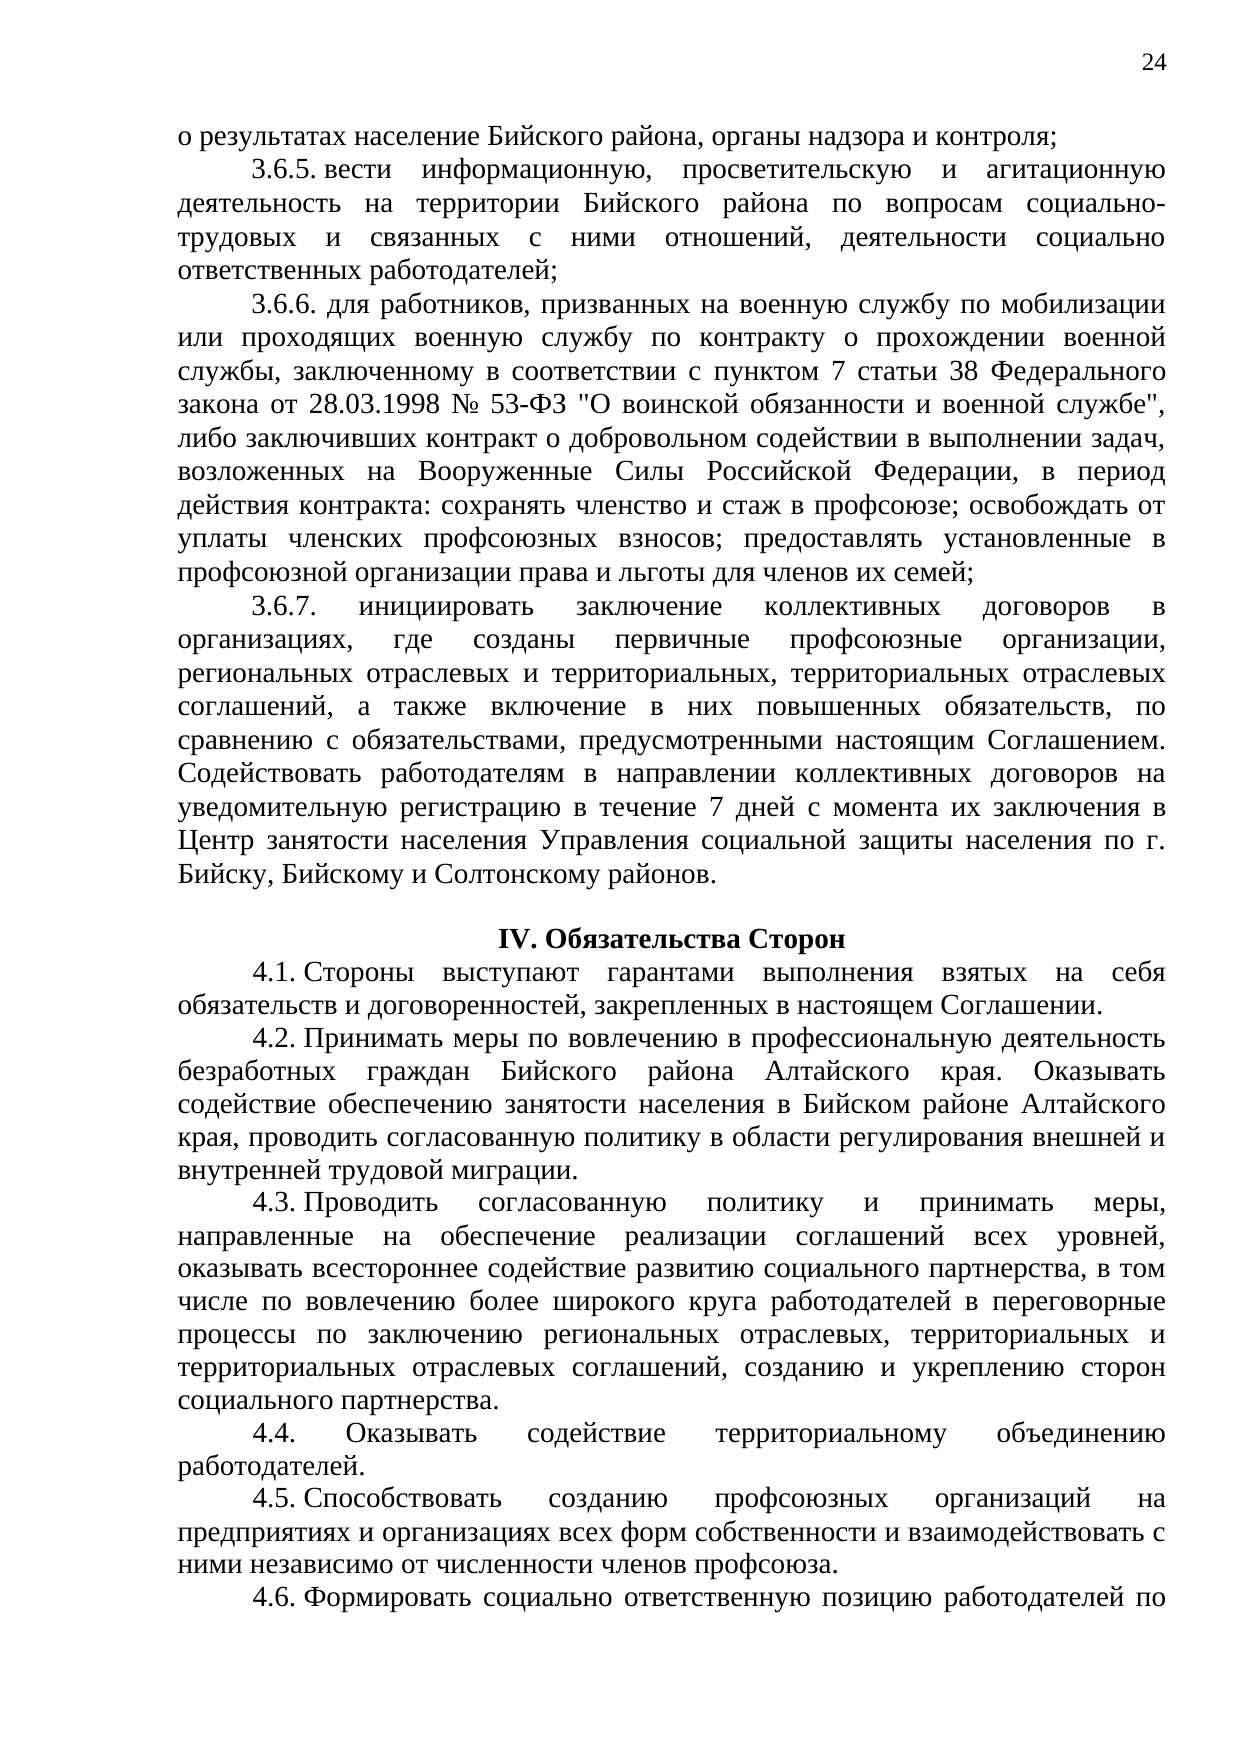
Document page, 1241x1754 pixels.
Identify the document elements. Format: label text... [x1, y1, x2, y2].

text 4.4. Оказывать содействие территориальному объединению работодателей. [177, 1416, 1167, 1481]
text 4.2. Принимать меры по вовлечению в профессиональную деятельность безработных граждан Бийского района Алтайского края. Оказывать содействие обеспечению занятости населения в Бийском районе Алтайского края, проводить согласованную политику в области регулирования внешней и внутренней трудовой миграции. [177, 1021, 1167, 1185]
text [177, 1580, 1167, 1613]
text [177, 118, 1167, 152]
text 4.3. Проводить согласованную политику и принимать меры, направленные на обеспечение реализации соглашений всех уровней, оказывать всестороннее содействие развитию социального партнерства, в том числе по вовлечению более широкого круга работодателей в переговорные процессы по заключению региональных отраслевых, территориальных и территориальных отраслевых соглашений, созданию и укреплению сторон социального партнерства. [177, 1185, 1167, 1416]
title IV. Обязательства Сторон [177, 922, 1167, 955]
text 4.5. Способствовать созданию профсоюзных организаций на предприятиях и организациях всех форм собственности и взаимодействовать с ними независимо от численности членов профсоюза. [177, 1481, 1167, 1580]
text 3.6.5. вести информационную, просветительскую и агитационную деятельность на территории Бийского района по вопросам социально-трудовых и связанных с ними отношений, деятельности социально ответственных работодателей; [177, 152, 1167, 286]
text 4.1. Стороны выступают гарантами выполнения взятых на себя обязательств и договоренностей, закрепленных в настоящем Соглашении. [177, 955, 1167, 1021]
text 3.6.6. для работников, призванных на военную службу по мобилизации или проходящих военную службу по контракту о прохождении военной службы, заключенному в соответствии с пунктом 7 статьи 38 Федерального закона от 28.03.1998 № 53-ФЗ "О воинской обязанности и военной службе", либо заключивших контракт о добровольном содействии в выполнении задач, возложенных на Вооруженные Силы Российской Федерации, в период действия контракта: сохранять членство и стаж в профсоюзе; освобождать от уплаты членских профсоюзных взносов; предоставлять установленные в профсоюзной организации права и льготы для членов их семей; [177, 286, 1167, 588]
text 3.6.7. инициировать заключение коллективных договоров в организациях, где созданы первичные профсоюзные организации, региональных отраслевых и территориальных, территориальных отраслевых соглашений, а также включение в них повышенных обязательств, по сравнению с обязательствами, предусмотренными настоящим Соглашением. Содействовать работодателям в направлении коллективных договоров на уведомительную регистрацию в течение 7 дней с момента их заключения в Центр занятости населения Управления социальной защиты населения по г. Бийску, Бийскому и Солтонскому районов. [177, 588, 1167, 889]
